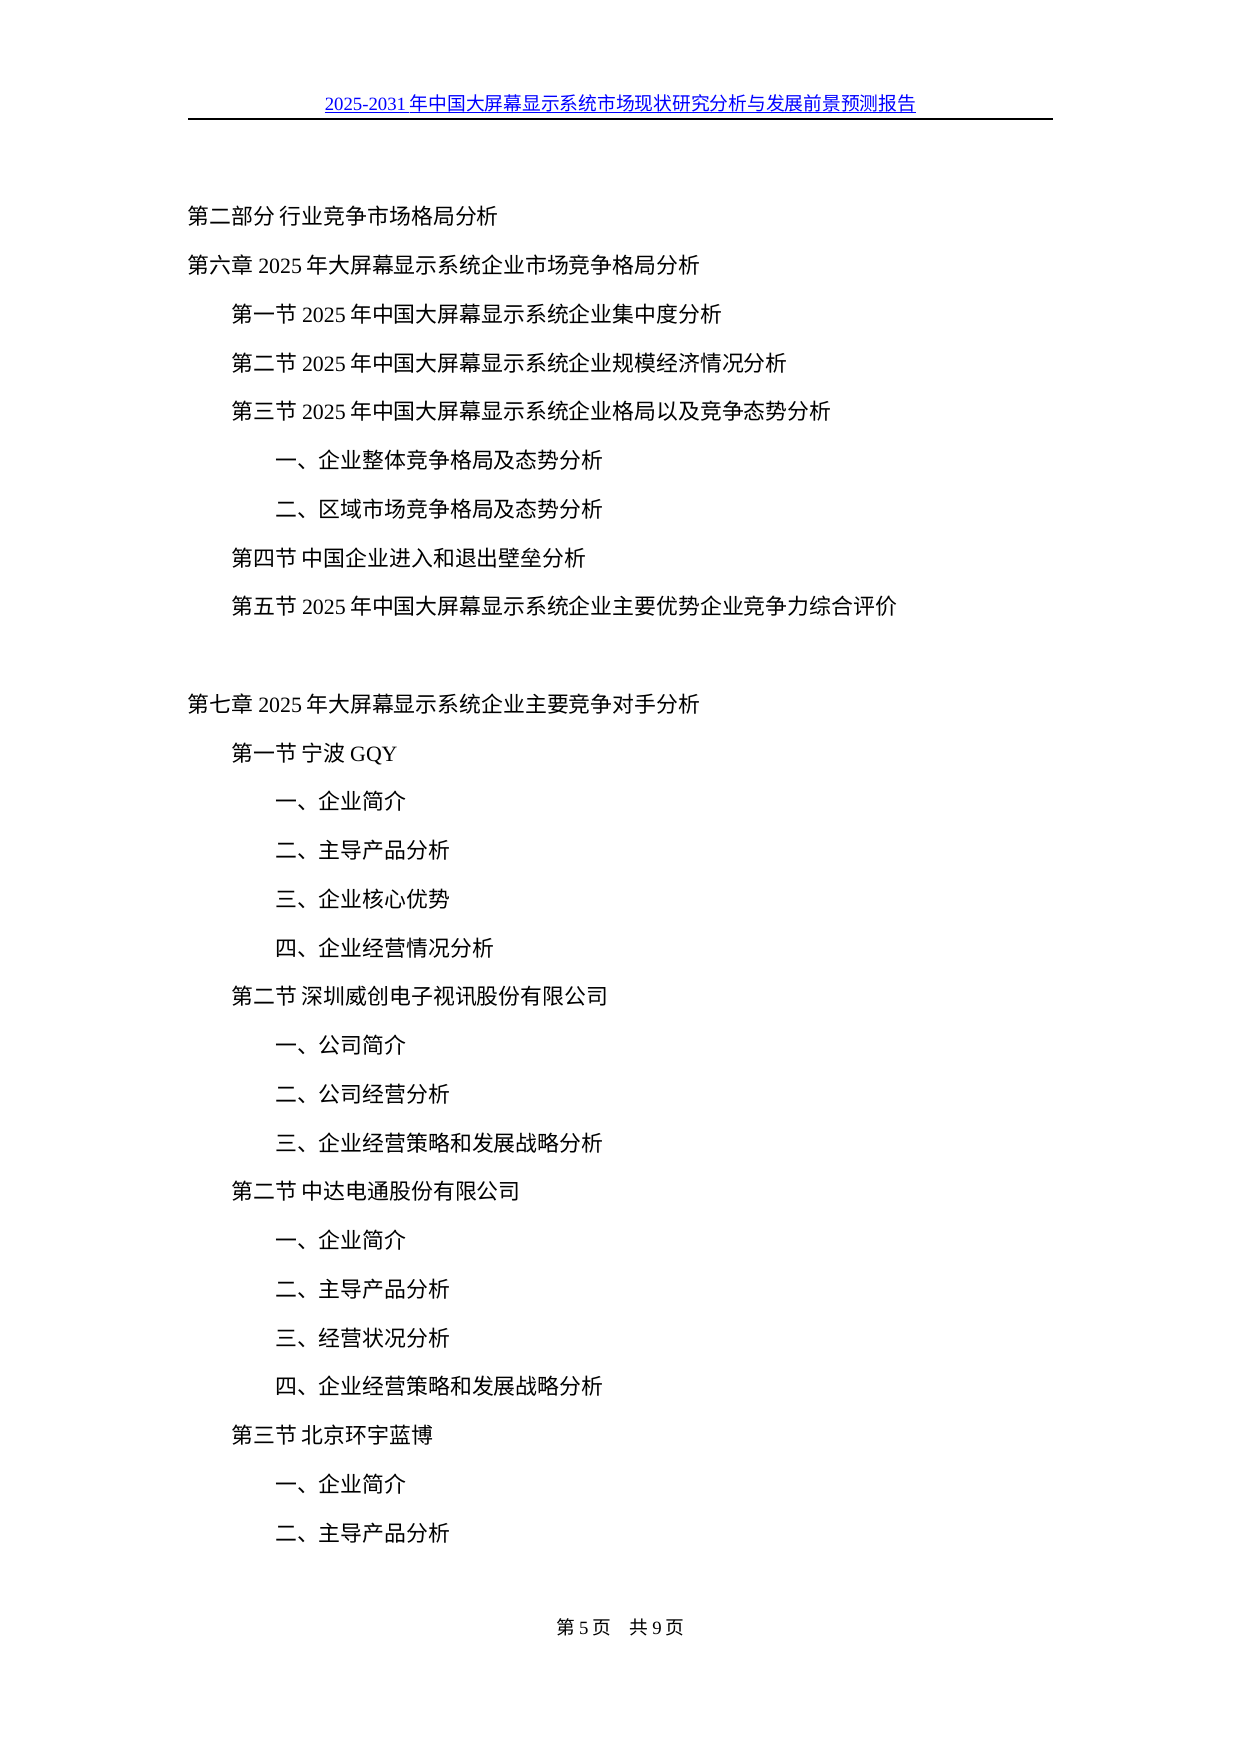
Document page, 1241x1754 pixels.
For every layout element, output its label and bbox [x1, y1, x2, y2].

text [187, 150, 1053, 1548]
